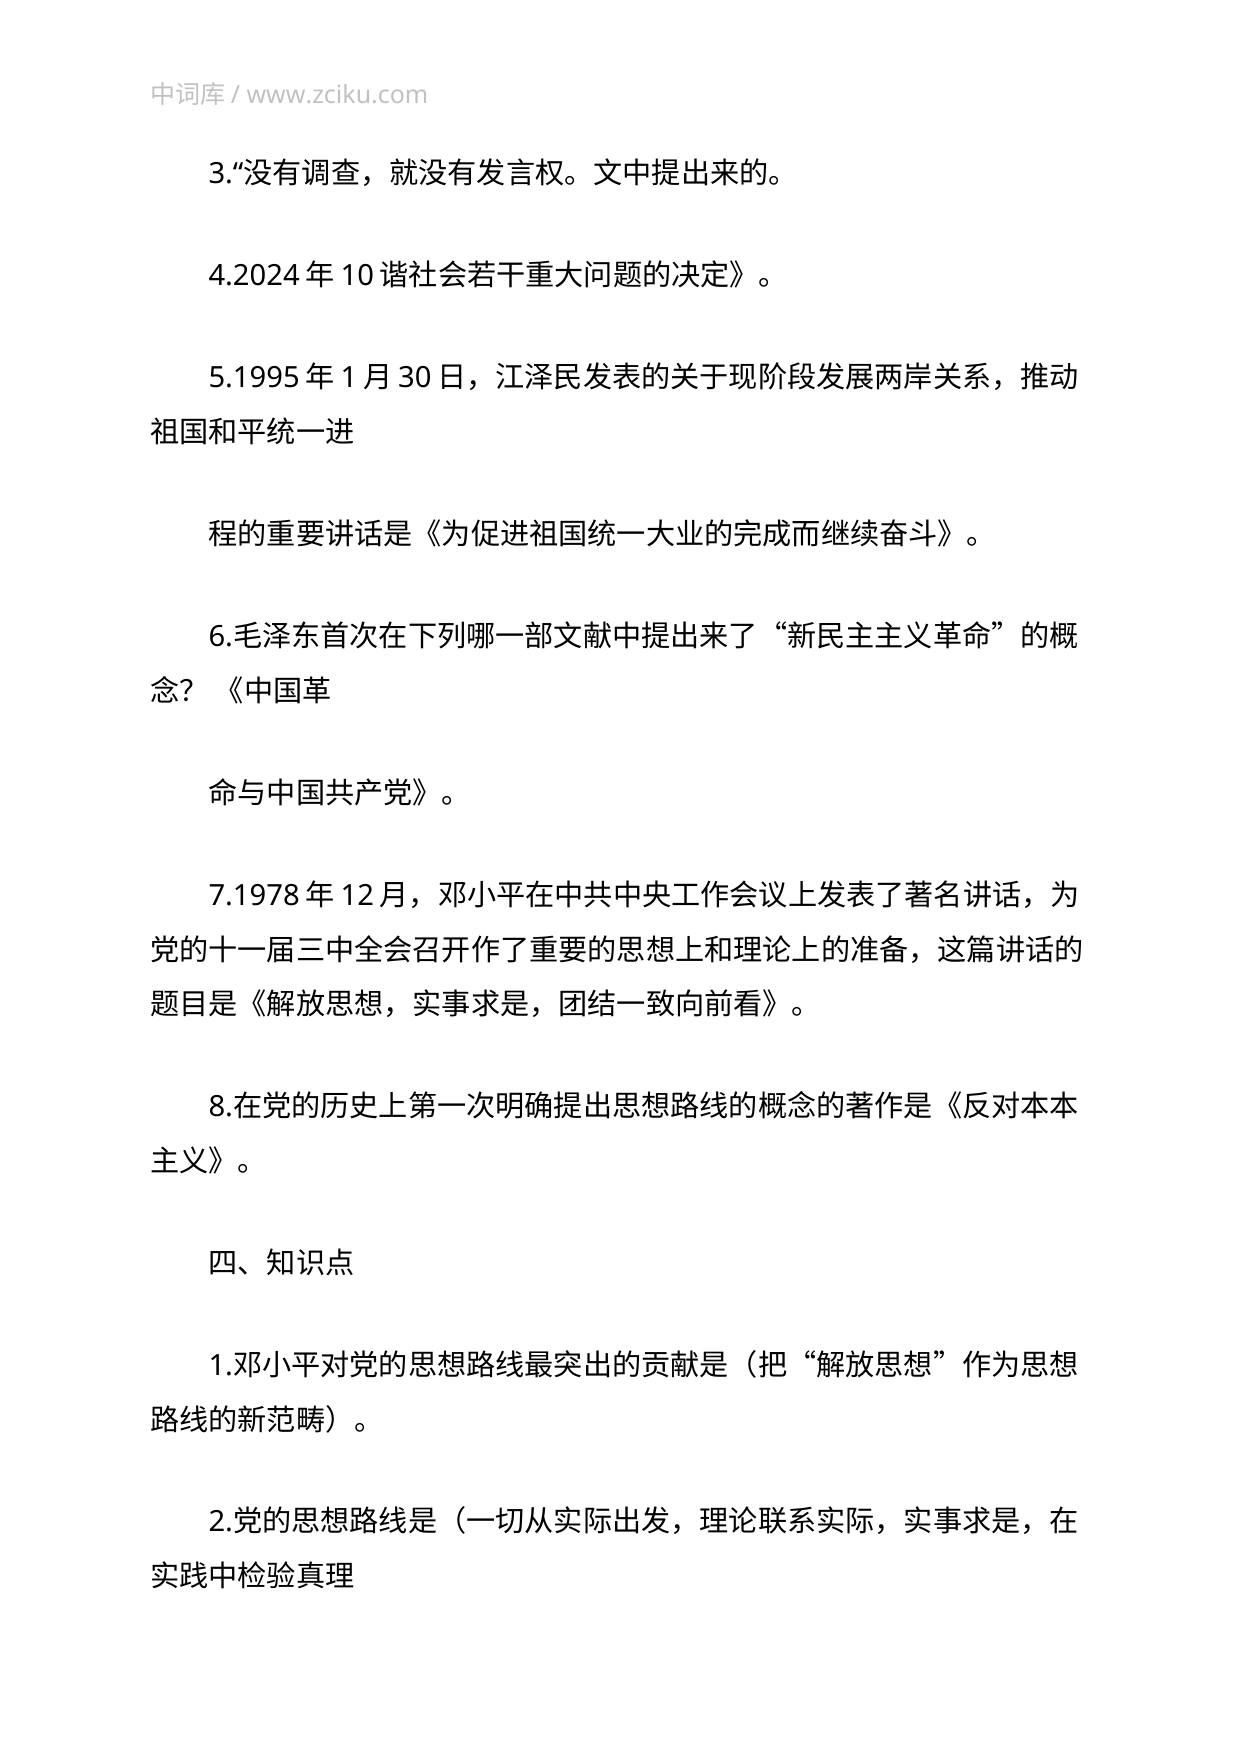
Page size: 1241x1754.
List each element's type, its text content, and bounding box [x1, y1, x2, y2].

text 命与中国共产党》。 [150, 769, 1090, 812]
text 6.毛泽东首次在下列哪一部文献中提出来了“新民主主义革命”的概念？ 《中国革 [150, 612, 1090, 710]
text 2.党的思想路线是（一切从实际出发，理论联系实际，实事求是，在实践中检验真理 [150, 1498, 1090, 1595]
text 1.邓小平对党的思想路线最突出的贡献是（把“解放思想”作为思想路线的新范畴）。 [150, 1341, 1090, 1438]
text 程的重要讲话是《为促进祖国统一大业的完成而继续奋斗》。 [150, 511, 1090, 553]
text 3.“没有调查，就没有发言权。文中提出来的。 [150, 150, 1090, 192]
text 四、知识点 [150, 1239, 1090, 1282]
text 8.在党的历史上第一次明确提出思想路线的概念的著作是《反对本本主义》。 [150, 1083, 1090, 1180]
text 4.2024年10谐社会若干重大问题的决定》。 [150, 252, 1090, 294]
text 7.1978年12月，邓小平在中共中央工作会议上发表了著名讲话，为党的十一届三中全会召开作了重要的思想上和理论上的准备，这篇讲话的题目是《解放思想，实事求是，团结一致向前看》。 [150, 871, 1090, 1023]
text 5.1995年1月30日，江泽民发表的关于现阶段发展两岸关系，推动祖国和平统一进 [150, 354, 1090, 451]
